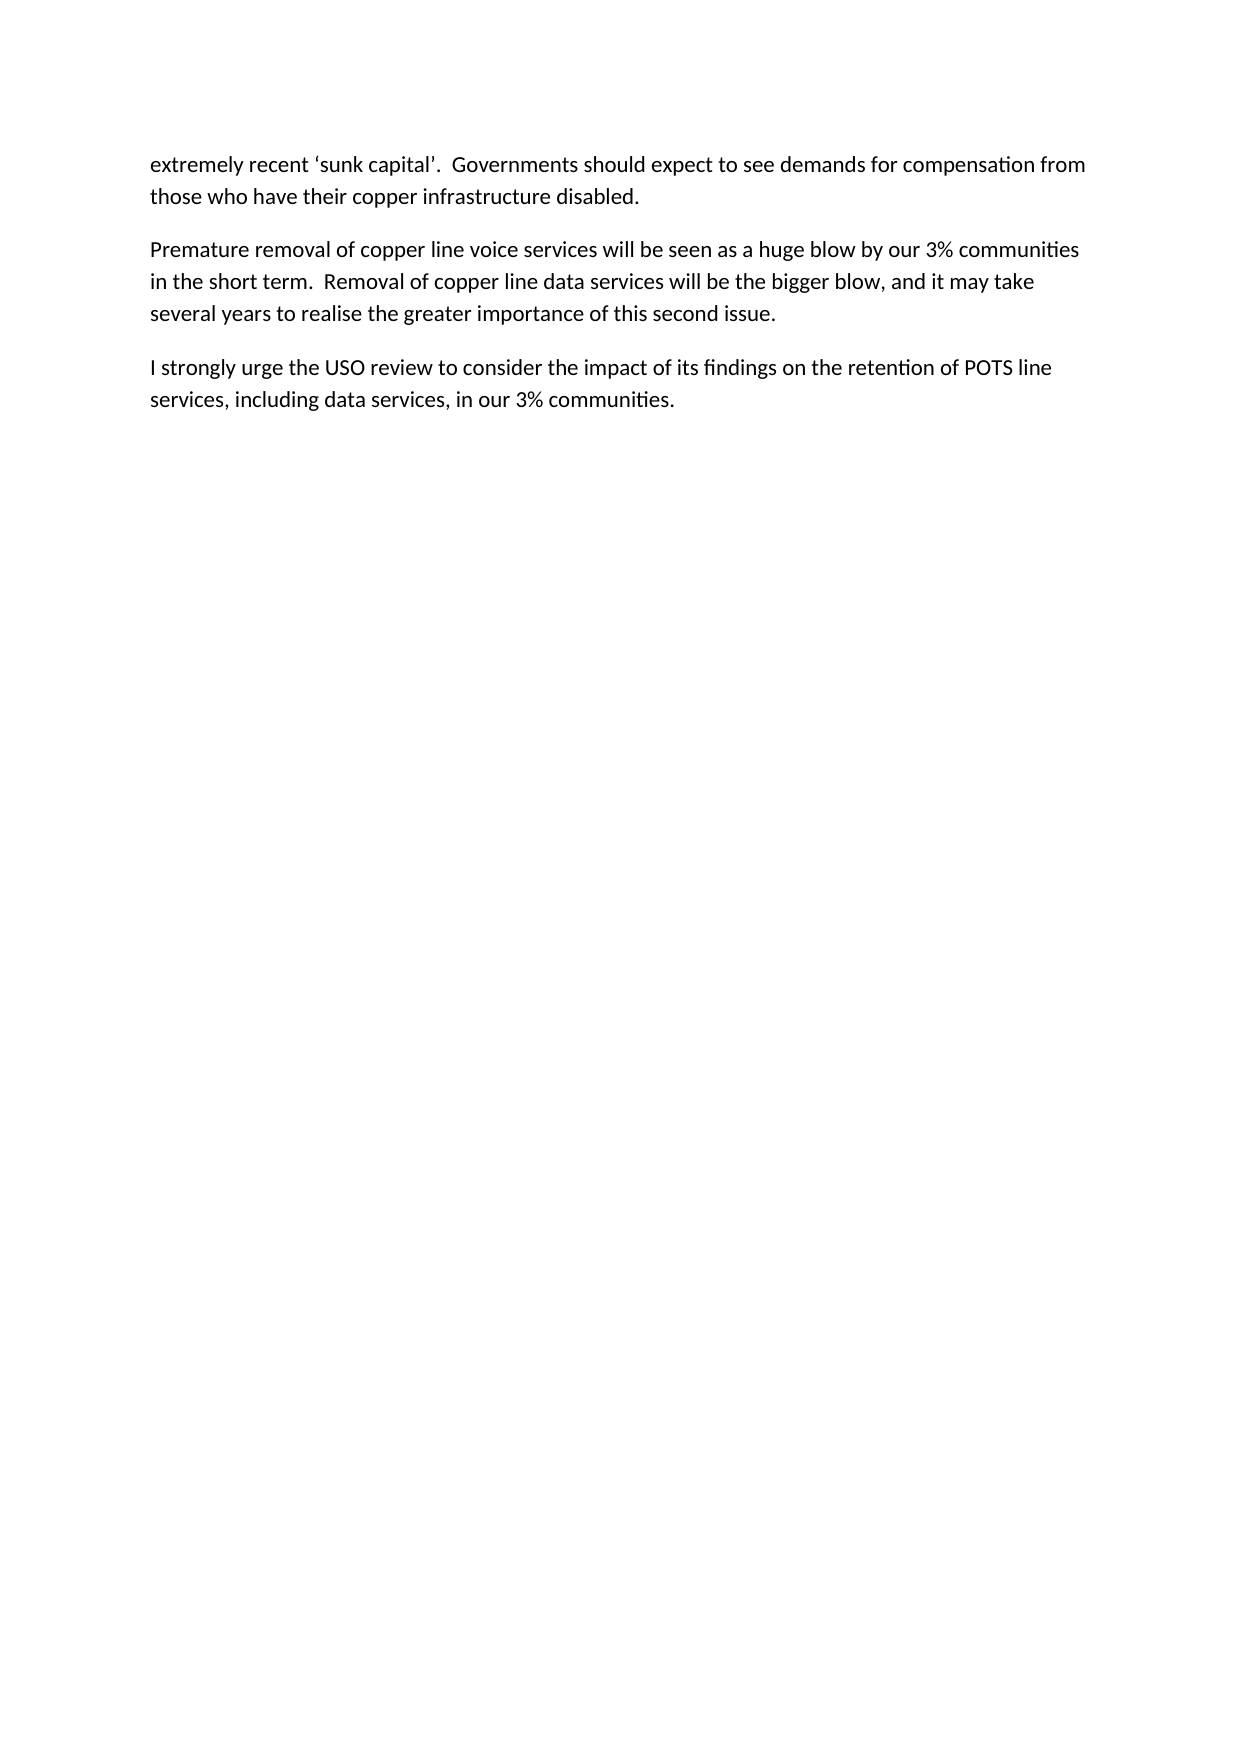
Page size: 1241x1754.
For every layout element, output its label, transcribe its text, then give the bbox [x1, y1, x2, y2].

text I strongly urge the USO review to consider the impact of its findings on the retention of POTS line services, including data services, in our 3% communities. [150, 353, 1090, 413]
text Premature removal of copper line voice services will be seen as a huge blow by our 3% communities in the short term. Removal of copper line data services will be the bigger blow, and it may take several years to realise the greater importance of this second issue. [150, 235, 1090, 328]
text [150, 150, 1090, 210]
